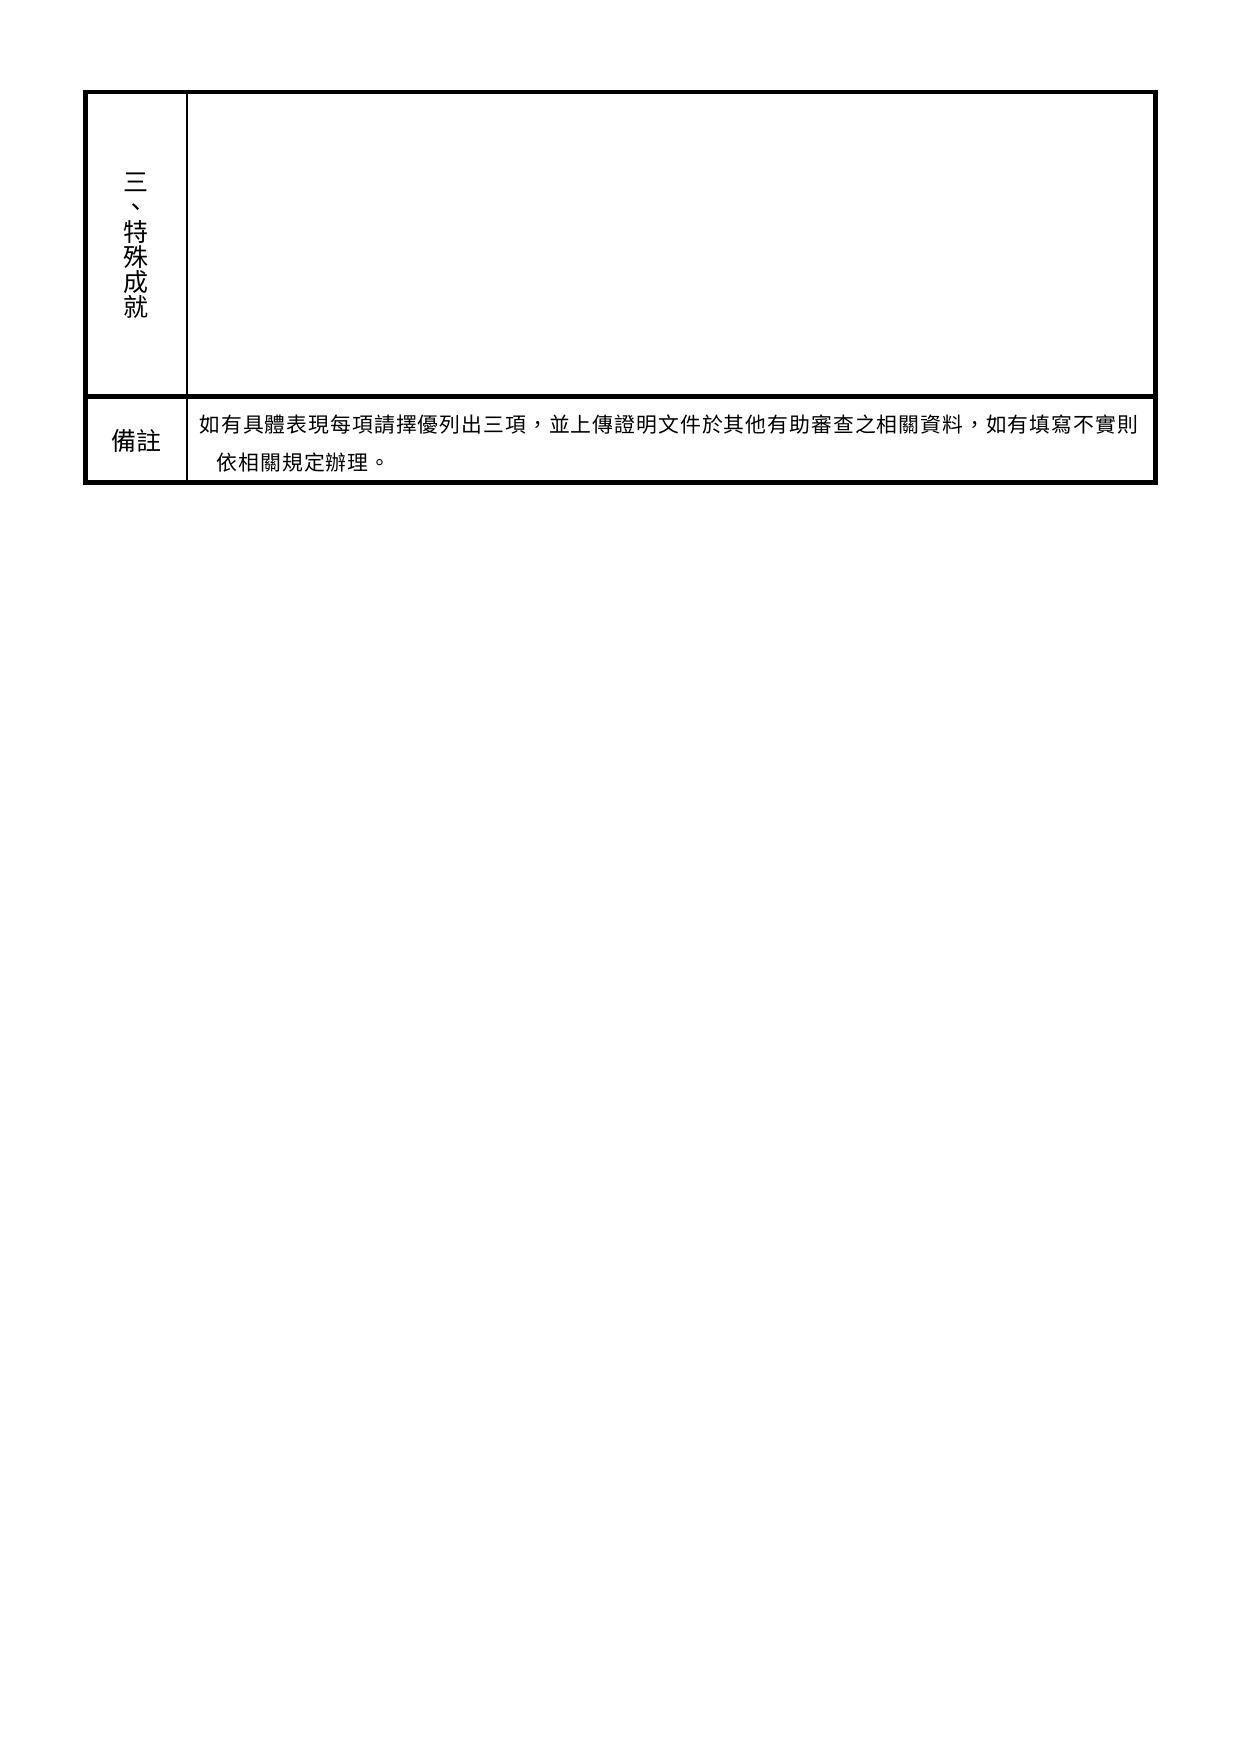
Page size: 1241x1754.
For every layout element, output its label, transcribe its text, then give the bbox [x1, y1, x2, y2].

table_cell 如有具體表現每項請擇優列出三項，並上傳證明文件於其他有助審查之相關資料，如有填寫不實則依相關規定辦理。 [188, 399, 1153, 480]
table_cell 備註 [88, 399, 186, 480]
table_cell [188, 94, 1153, 394]
table_cell 三、特殊成就 [88, 94, 186, 394]
